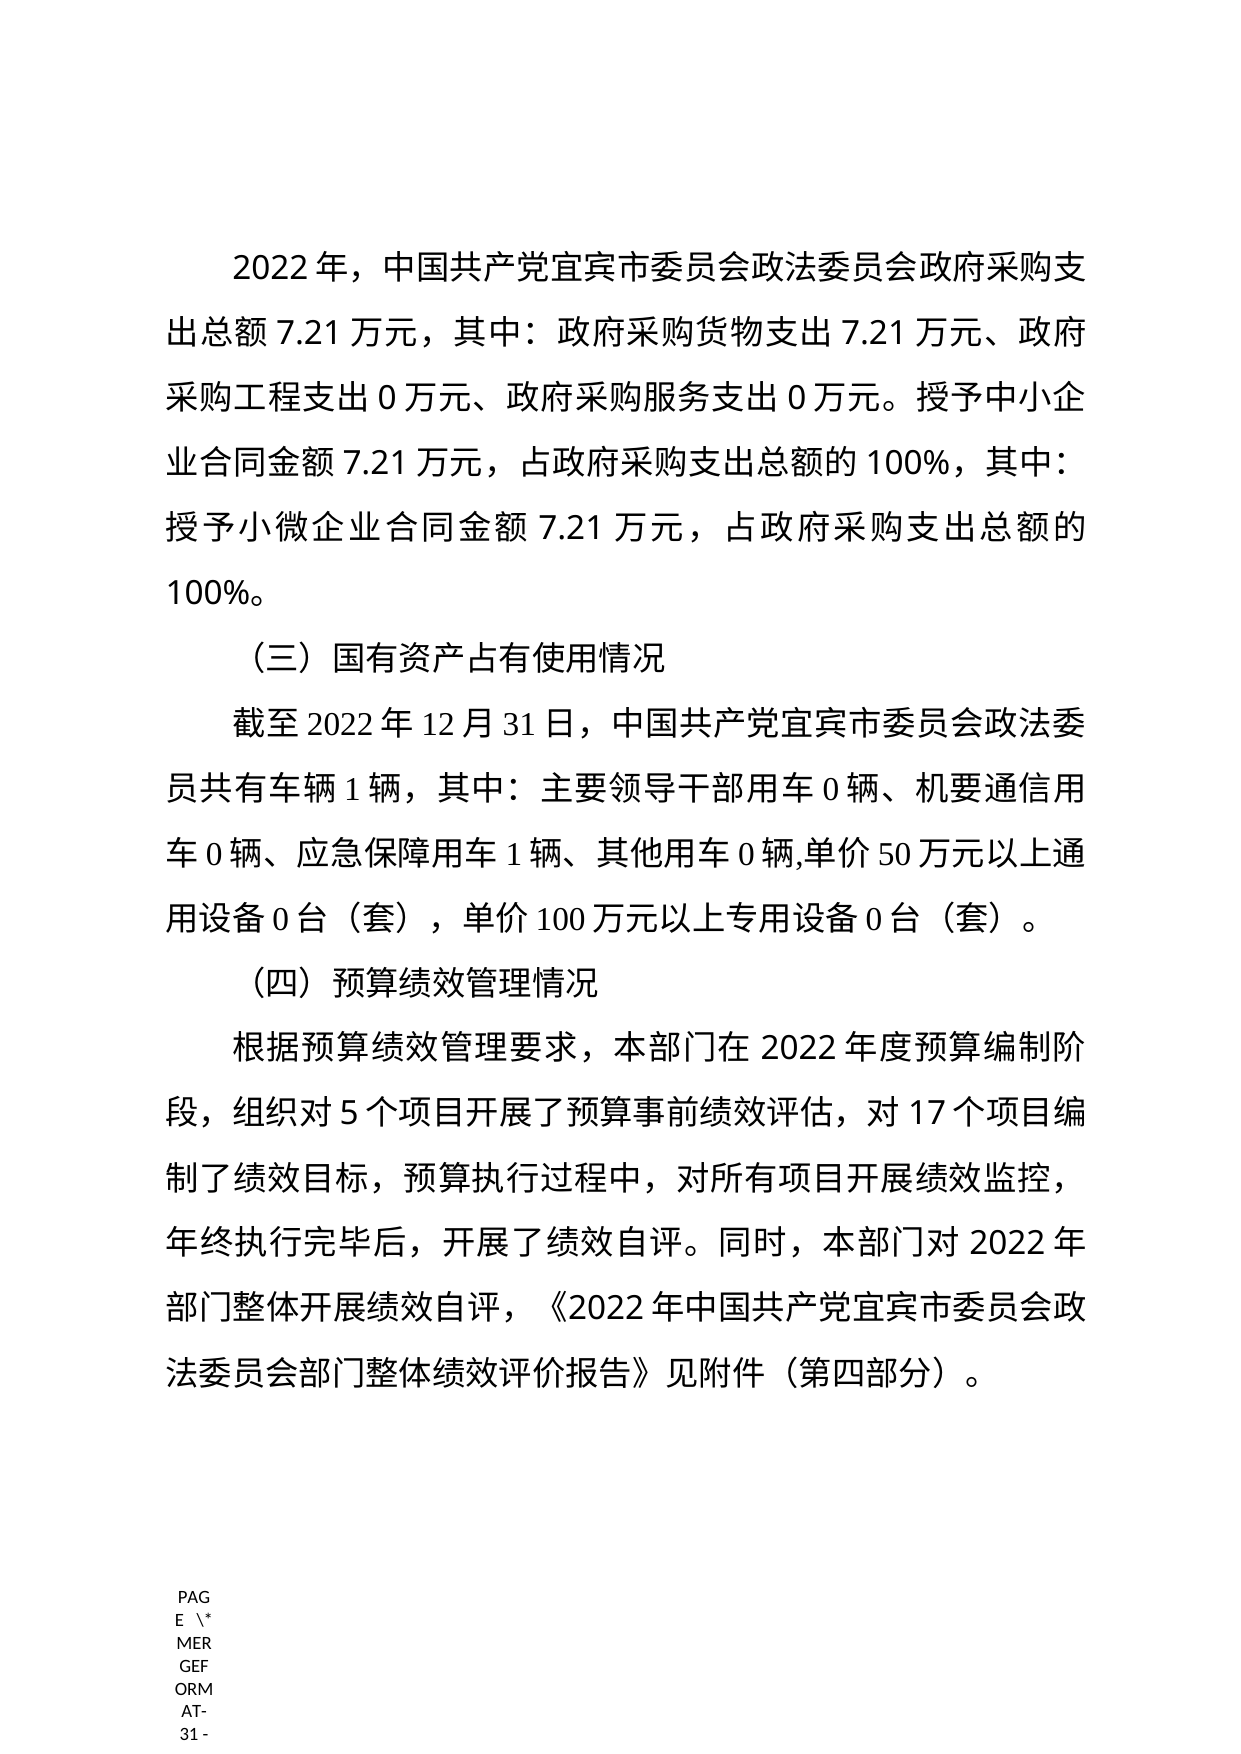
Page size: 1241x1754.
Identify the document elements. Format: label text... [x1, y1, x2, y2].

text （四）预算绩效管理情况 [165, 948, 1087, 1013]
text （三）国有资产占有使用情况 [165, 623, 1087, 688]
text 截至2022年12月31日，中国共产党宜宾市委员会政法委员共有车辆1辆，其中：主要领导干部用车0辆、机要通信用车0辆、应急保障用车1辆、其他用车0辆,单价50万元以上通用设备0台（套），单价100万元以上专用设备0台（套）。 [165, 688, 1087, 948]
text 根据预算绩效管理要求，本部门在2022年度预算编制阶段，组织对5个项目开展了预算事前绩效评估，对17个项目编制了绩效目标，预算执行过程中，对所有项目开展绩效监控，年终执行完毕后，开展了绩效自评。同时，本部门对2022年部门整体开展绩效自评，《2022年中国共产党宜宾市委员会政法委员会部门整体绩效评价报告》见附件（第四部分）。 [165, 1013, 1087, 1403]
text 2022年，中国共产党宜宾市委员会政法委员会政府采购支出总额7.21万元，其中：政府采购货物支出7.21万元、政府采购工程支出0万元、政府采购服务支出0万元。授予中小企业合同金额7.21万元，占政府采购支出总额的100%，其中：授予小微企业合同金额7.21万元，占政府采购支出总额的100%。 [165, 233, 1087, 623]
